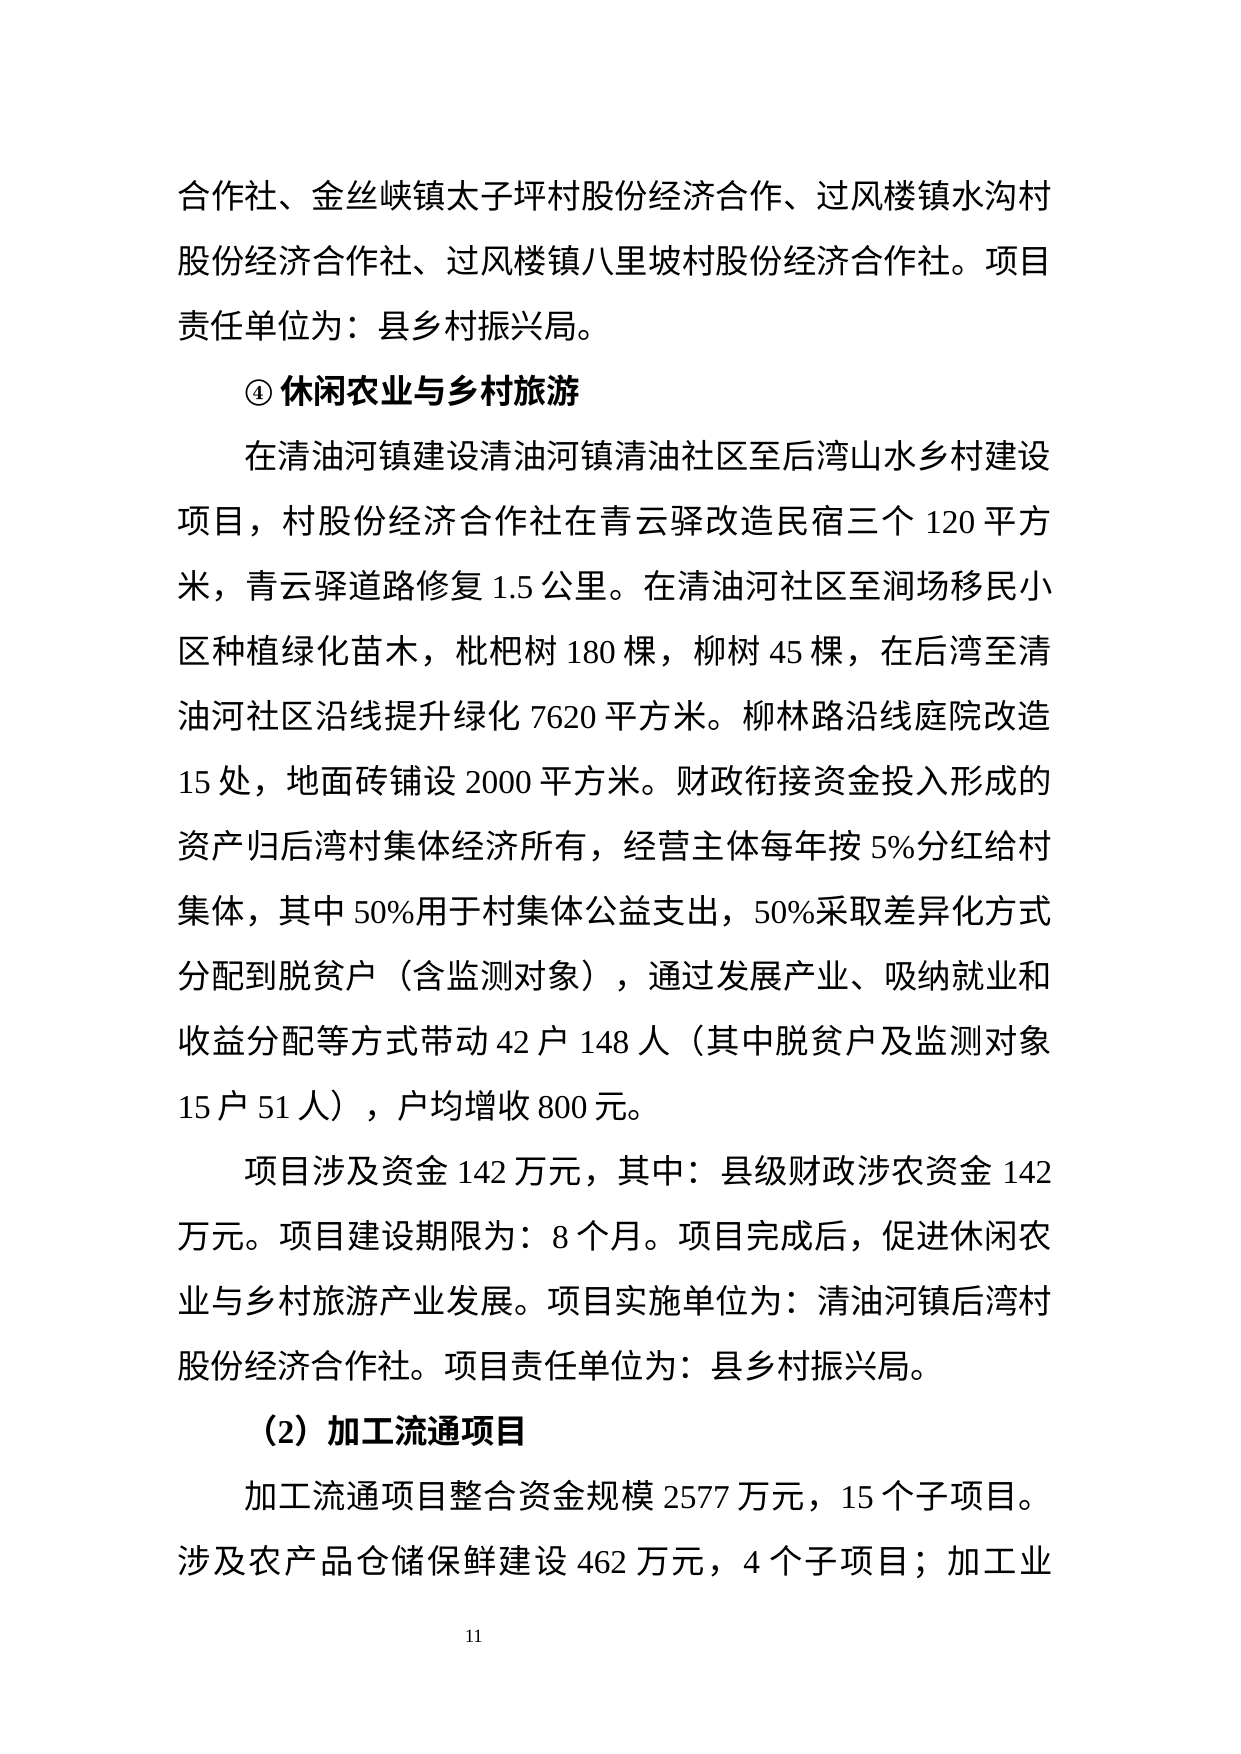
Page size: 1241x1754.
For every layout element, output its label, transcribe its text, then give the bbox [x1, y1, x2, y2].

text 在清油河镇建设清油河镇清油社区至后湾山水乡村建设项目，村股份经济合作社在青云驿改造民宿三个120平方米，青云驿道路修复1.5公里。在清油河社区至涧场移民小区种植绿化苗木，枇杷树180棵，柳树45棵，在后湾至清油河社区沿线提升绿化7620平方米。柳林路沿线庭院改造15处，地面砖铺设2000平方米。财政衔接资金投入形成的资产归后湾村集体经济所有，经营主体每年按5%分红给村集体，其中50%用于村集体公益支出，50%采取差异化方式分配到脱贫户（含监测对象），通过发展产业、吸纳就业和收益分配等方式带动42户148人（其中脱贫户及监测对象15户51人），户均增收800元。 [177, 422, 1052, 1137]
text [177, 162, 1052, 357]
text ④休闲农业与乡村旅游 [177, 357, 1052, 422]
text 项目涉及资金142万元，其中：县级财政涉农资金142万元。项目建设期限为：8个月。项目完成后，促进休闲农业与乡村旅游产业发展。项目实施单位为：清油河镇后湾村股份经济合作社。项目责任单位为：县乡村振兴局。 [177, 1137, 1052, 1397]
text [177, 1462, 1052, 1592]
text （2）加工流通项目 [177, 1397, 1052, 1462]
